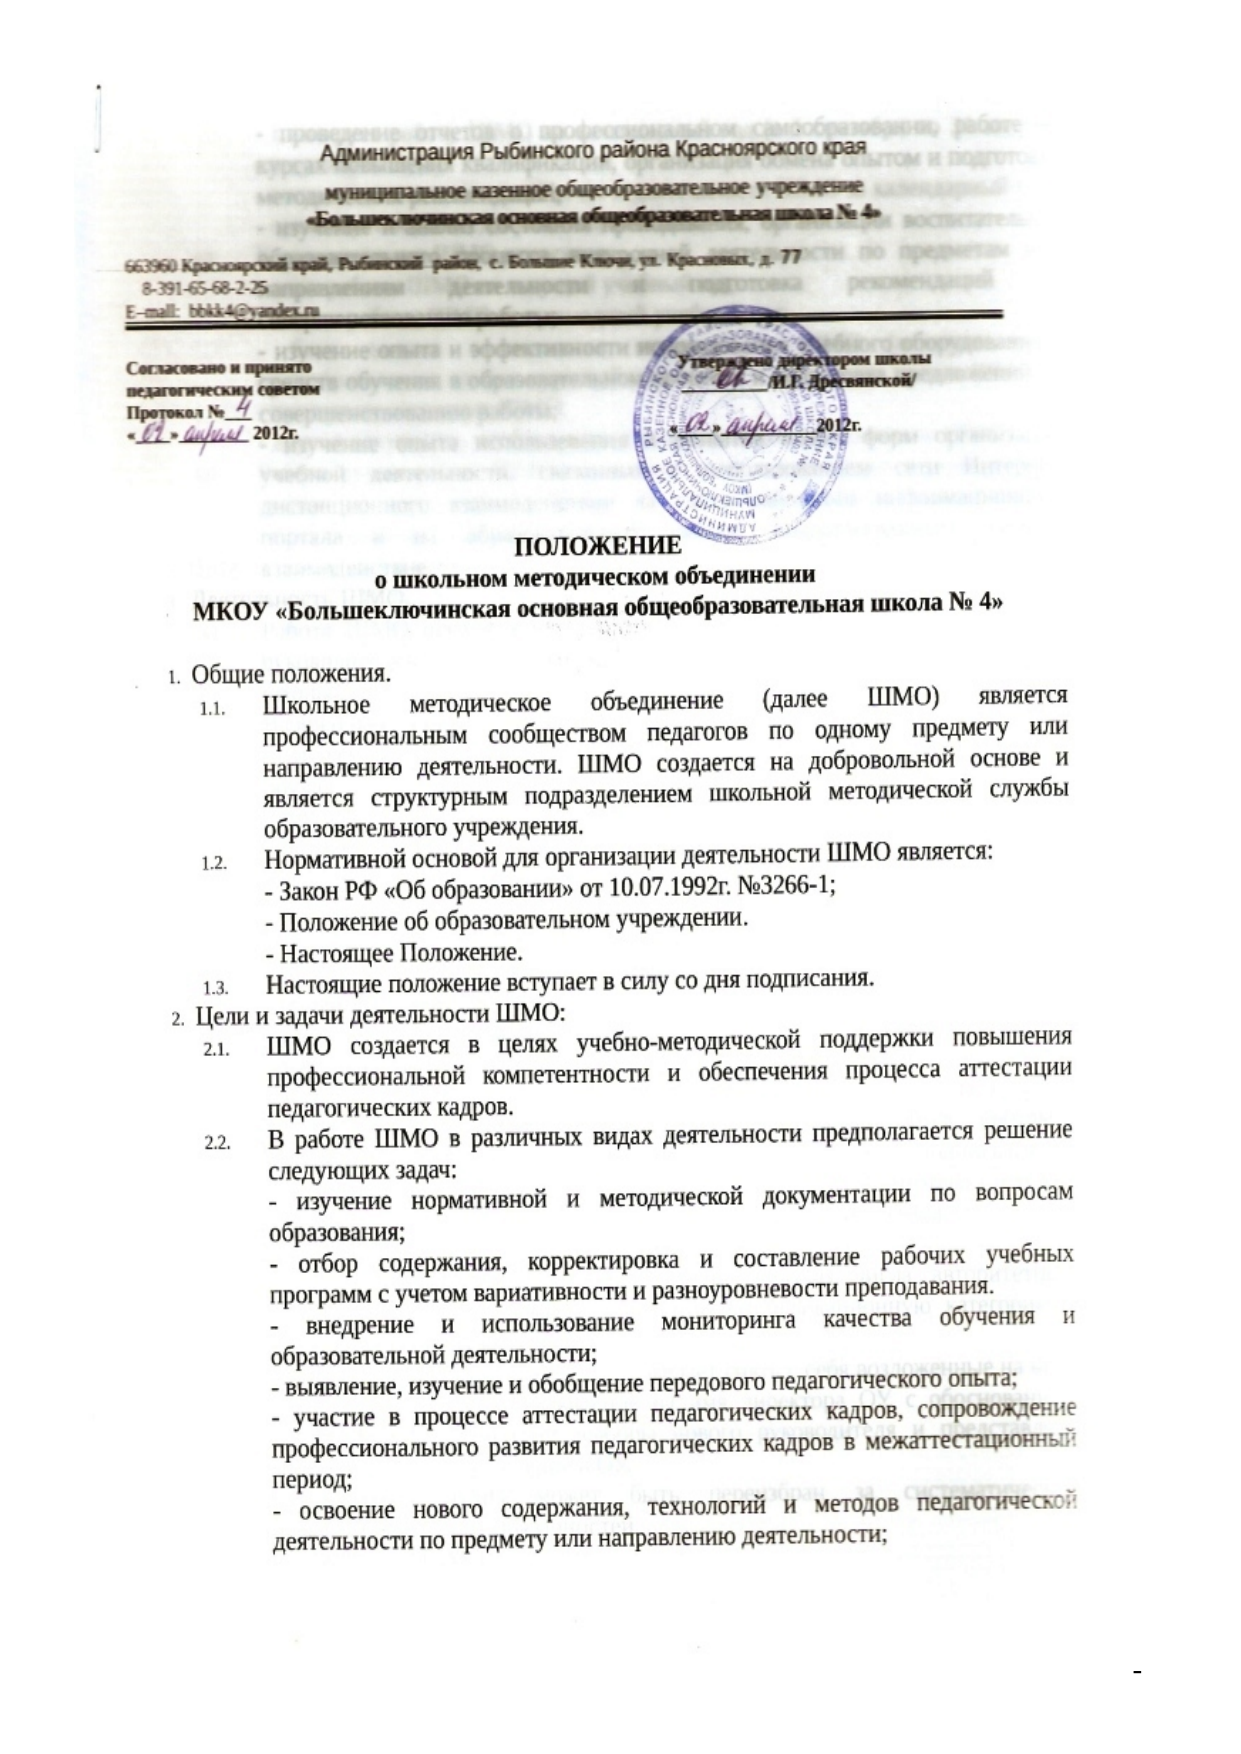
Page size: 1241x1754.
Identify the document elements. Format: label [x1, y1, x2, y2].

list [74, 59, 1181, 1686]
picture [73, 59, 1133, 1680]
